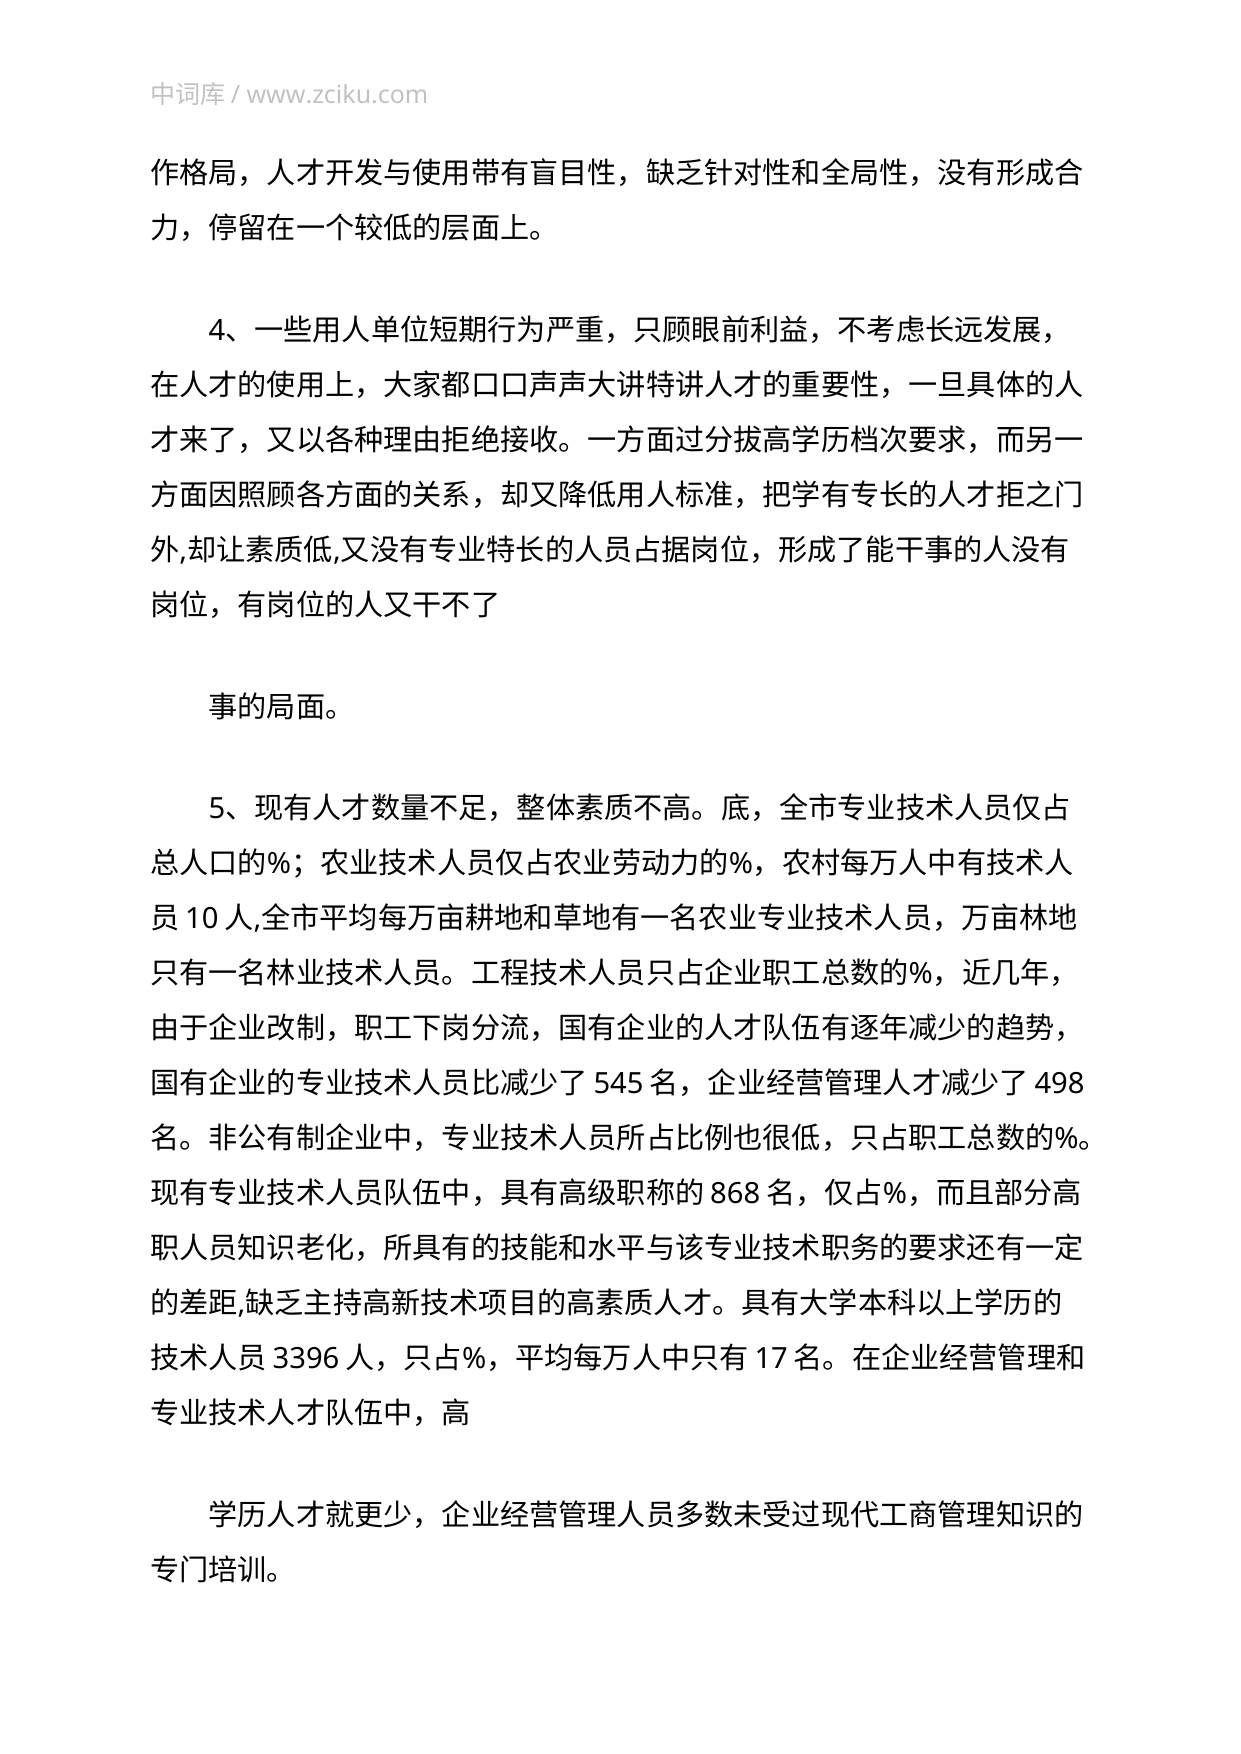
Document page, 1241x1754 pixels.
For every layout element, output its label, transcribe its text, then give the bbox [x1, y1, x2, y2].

text 事的局面。 [150, 683, 1090, 725]
text 5、现有人才数量不足，整体素质不高。底，全市专业技术人员仅占总人口的%；农业技术人员仅占农业劳动力的%，农村每万人中有技术人员10人,全市平均每万亩耕地和草地有一名农业专业技术人员，万亩林地只有一名林业技术人员。工程技术人员只占企业职工总数的%，近几年，由于企业改制，职工下岗分流，国有企业的人才队伍有逐年减少的趋势，国有企业的专业技术人员比减少了545名，企业经营管理人才减少了498名。非公有制企业中，专业技术人员所占比例也很低，只占职工总数的%。现有专业技术人员队伍中，具有高级职称的868名，仅占%，而且部分高职人员知识老化，所具有的技能和水平与该专业技术职务的要求还有一定的差距,缺乏主持高新技术项目的高素质人才。具有大学本科以上学历的技术人员3396人，只占%，平均每万人中只有17名。在企业经营管理和专业技术人才队伍中，高 [150, 785, 1090, 1432]
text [150, 150, 1090, 247]
text 4、一些用人单位短期行为严重，只顾眼前利益，不考虑长远发展，在人才的使用上，大家都口口声声大讲特讲人才的重要性，一旦具体的人才来了，又以各种理由拒绝接收。一方面过分拔高学历档次要求，而另一方面因照顾各方面的关系，却又降低用人标准，把学有专长的人才拒之门外,却让素质低,又没有专业特长的人员占据岗位，形成了能干事的人没有岗位，有岗位的人又干不了 [150, 307, 1090, 624]
text 学历人才就更少，企业经营管理人员多数未受过现代工商管理知识的专门培训。 [150, 1491, 1090, 1589]
